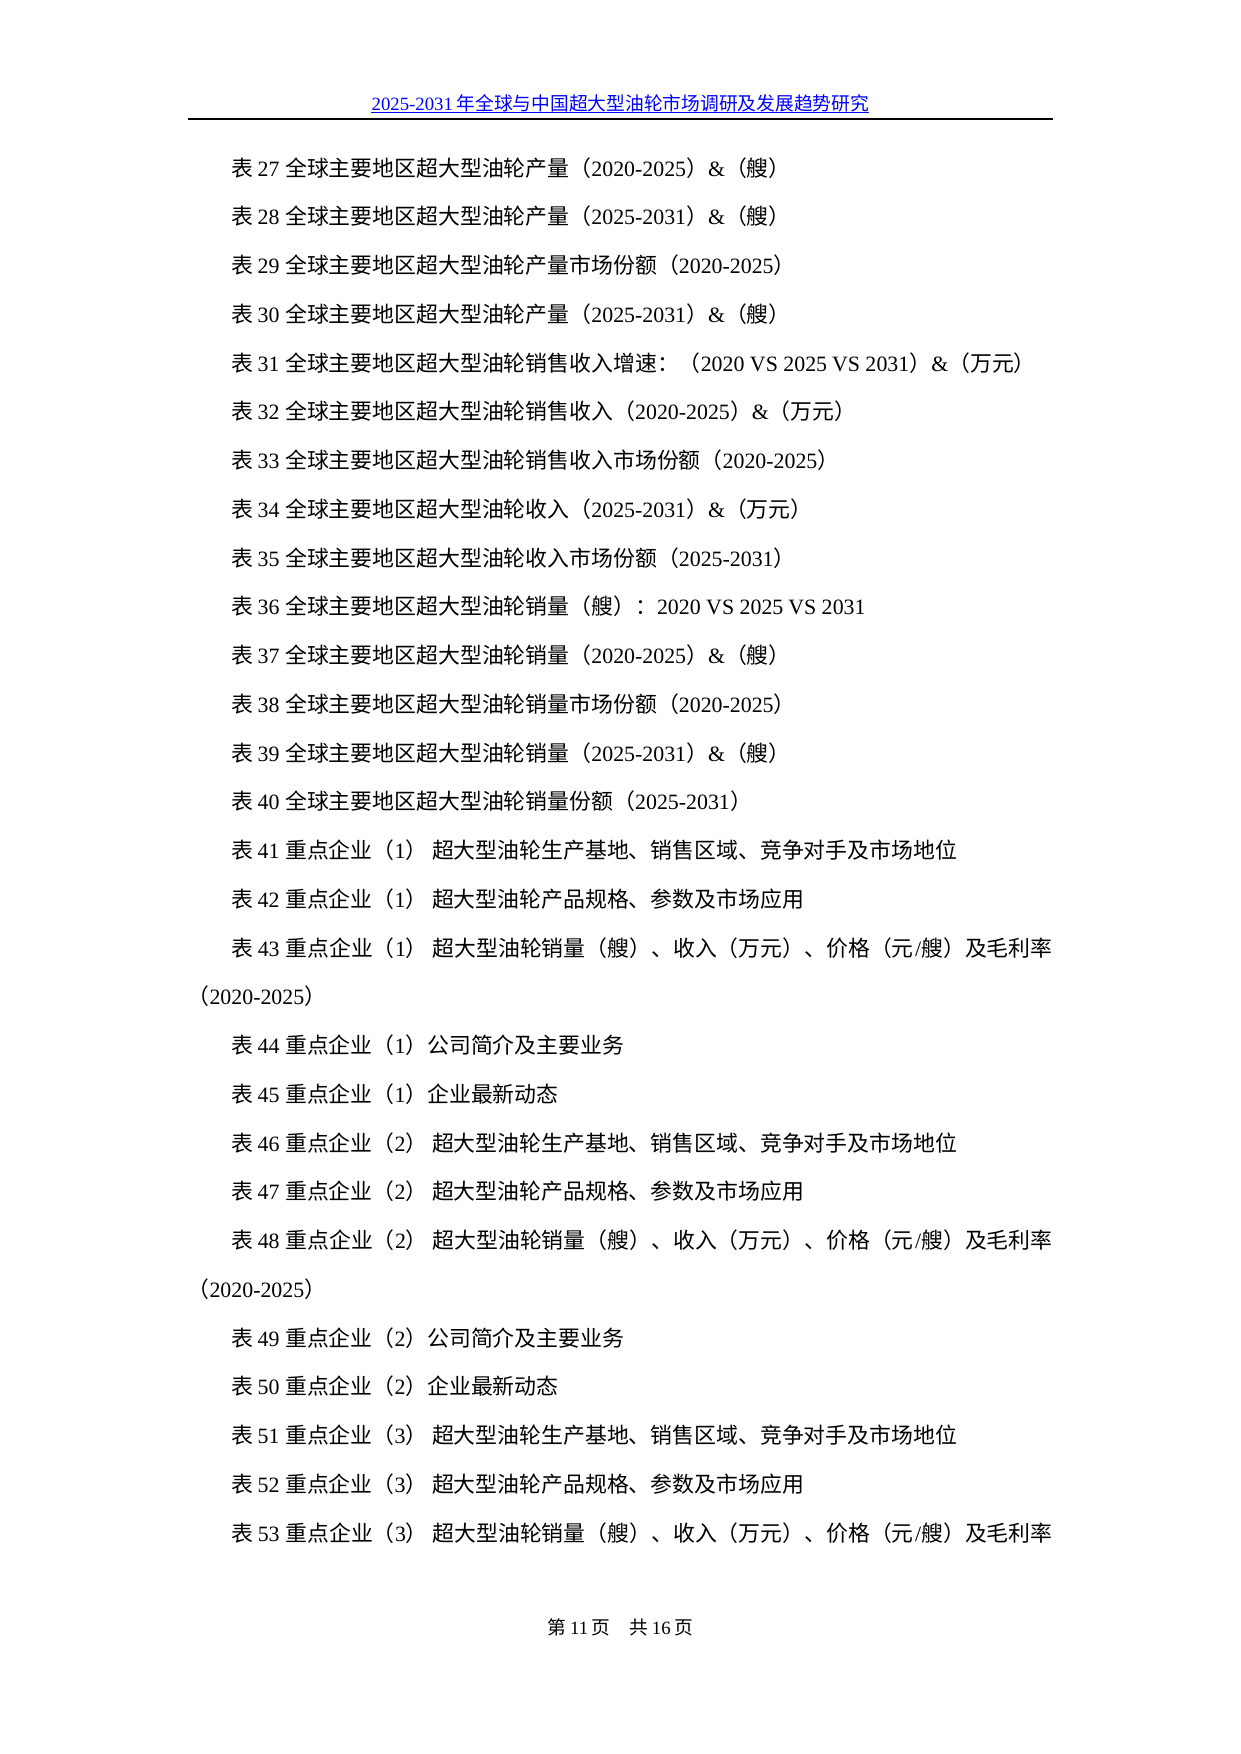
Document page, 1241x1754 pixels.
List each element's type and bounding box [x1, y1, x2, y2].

text [187, 150, 1053, 1548]
